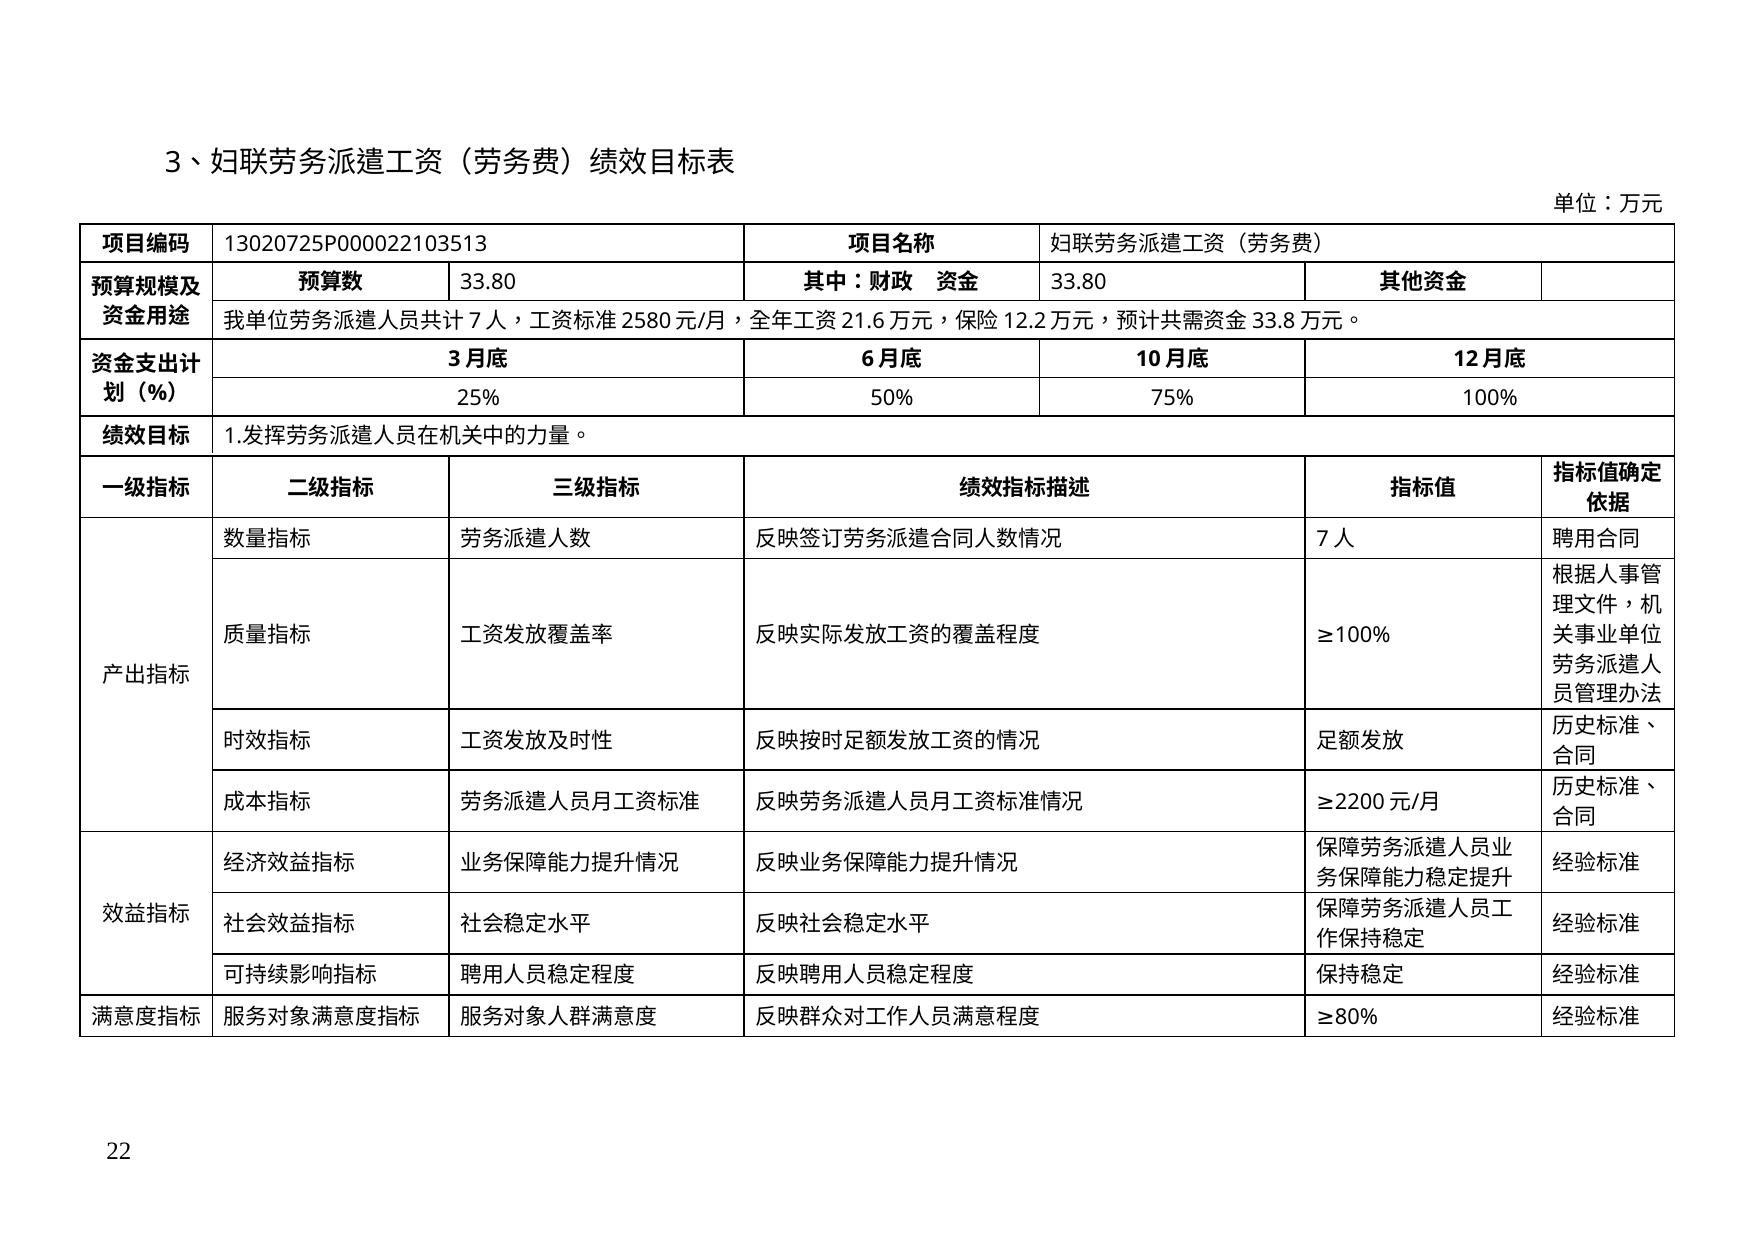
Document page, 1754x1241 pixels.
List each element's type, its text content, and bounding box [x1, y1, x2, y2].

table_cell 保障劳务派遣人员业务保障能力稳定提升 [1306, 832, 1541, 892]
table_cell 经验标准 [1542, 996, 1674, 1036]
table_cell 社会稳定水平 [450, 893, 743, 953]
table_cell 75% [1040, 378, 1304, 415]
table_cell 7人 [1306, 518, 1541, 558]
table_cell 50% [745, 378, 1039, 415]
table_cell ≥100% [1306, 559, 1541, 708]
table_cell 聘用人员稳定程度 [450, 955, 743, 994]
table_cell 历史标准、合同 [1542, 710, 1674, 769]
table_cell ≥80% [1306, 996, 1541, 1036]
table_header 单位：万元 [81, 183, 1674, 223]
table_cell 工资发放及时性 [450, 710, 743, 769]
table_cell 劳务派遣人数 [450, 518, 743, 558]
table_header 一级指标 [81, 457, 212, 516]
table_cell 服务对象人群满意度 [450, 996, 743, 1036]
table_cell 1.发挥劳务派遣人员在机关中的力量。 [213, 417, 1674, 453]
table_cell 其他资金 [1306, 263, 1541, 300]
table_cell 业务保障能力提升情况 [450, 832, 743, 892]
table_cell 我单位劳务派遣人员共计7人，工资标准2580元/月，全年工资21.6万元，保险12.2万元，预计共需资金33.8万元。 [213, 301, 1674, 338]
table_cell 妇联劳务派遣工资（劳务费） [1040, 225, 1674, 261]
table_cell 历史标准、合同 [1542, 771, 1674, 831]
table_cell 数量指标 [213, 518, 448, 558]
table_cell 33.80 [1040, 263, 1304, 300]
table_cell 根据人事管理文件，机关事业单位劳务派遣人员管理办法 [1542, 559, 1674, 708]
table_cell 经验标准 [1542, 832, 1674, 892]
table_cell 6月底 [745, 340, 1039, 377]
table_cell 满意度指标 [81, 996, 212, 1036]
table_cell 可持续影响指标 [213, 955, 448, 994]
table_cell 100% [1306, 378, 1674, 415]
table_cell 反映按时足额发放工资的情况 [745, 710, 1304, 769]
table_cell 经验标准 [1542, 893, 1674, 953]
table_cell 劳务派遣人员月工资标准 [450, 771, 743, 831]
table_cell ≥2200元/月 [1306, 771, 1541, 831]
table_cell 时效指标 [213, 710, 448, 769]
table_header 绩效指标描述 [745, 457, 1304, 516]
table_cell 服务对象满意度指标 [213, 996, 448, 1036]
table_cell 质量指标 [213, 559, 448, 708]
table_cell 反映签订劳务派遣合同人数情况 [745, 518, 1304, 558]
table_cell 项目名称 [745, 225, 1039, 261]
table_header 三级指标 [450, 457, 743, 516]
table_cell 12月底 [1306, 340, 1674, 377]
table_cell 33.80 [450, 263, 743, 300]
table_cell 反映实际发放工资的覆盖程度 [745, 559, 1304, 708]
table_cell 反映业务保障能力提升情况 [745, 832, 1304, 892]
table_cell 保持稳定 [1306, 955, 1541, 994]
table_cell 产出指标 [81, 518, 212, 831]
table_cell 社会效益指标 [213, 893, 448, 953]
table_cell 经验标准 [1542, 955, 1674, 994]
table_cell 成本指标 [213, 771, 448, 831]
table_header 指标值 [1306, 457, 1541, 516]
table_cell [1542, 263, 1674, 300]
table_cell 绩效目标 [81, 417, 212, 453]
table_header 指标值确定依据 [1542, 457, 1674, 516]
table_cell 足额发放 [1306, 710, 1541, 769]
table_cell 25% [213, 378, 743, 415]
table_cell 反映劳务派遣人员月工资标准情况 [745, 771, 1304, 831]
table_cell 预算数 [213, 263, 448, 300]
table_cell 其中：财政 资金 [745, 263, 1039, 300]
table_cell 13020725P000022103513 [213, 225, 743, 261]
table_cell 3月底 [213, 340, 743, 377]
table_cell 反映聘用人员稳定程度 [745, 955, 1304, 994]
table_cell 反映社会稳定水平 [745, 893, 1304, 953]
text 3、妇联劳务派遣工资（劳务费）绩效目标表 [106, 142, 1648, 181]
table_cell 聘用合同 [1542, 518, 1674, 558]
table_cell 工资发放覆盖率 [450, 559, 743, 708]
table_cell 保障劳务派遣人员工作保持稳定 [1306, 893, 1541, 953]
table_cell 10月底 [1040, 340, 1304, 377]
table_cell 经济效益指标 [213, 832, 448, 892]
table_cell 效益指标 [81, 832, 212, 994]
table_cell 反映群众对工作人员满意程度 [745, 996, 1304, 1036]
table_cell 项目编码 [81, 225, 212, 261]
table_cell 资金支出计划（%） [81, 340, 212, 415]
table_cell 预算规模及资金用途 [81, 263, 212, 338]
table_header 二级指标 [213, 457, 448, 516]
